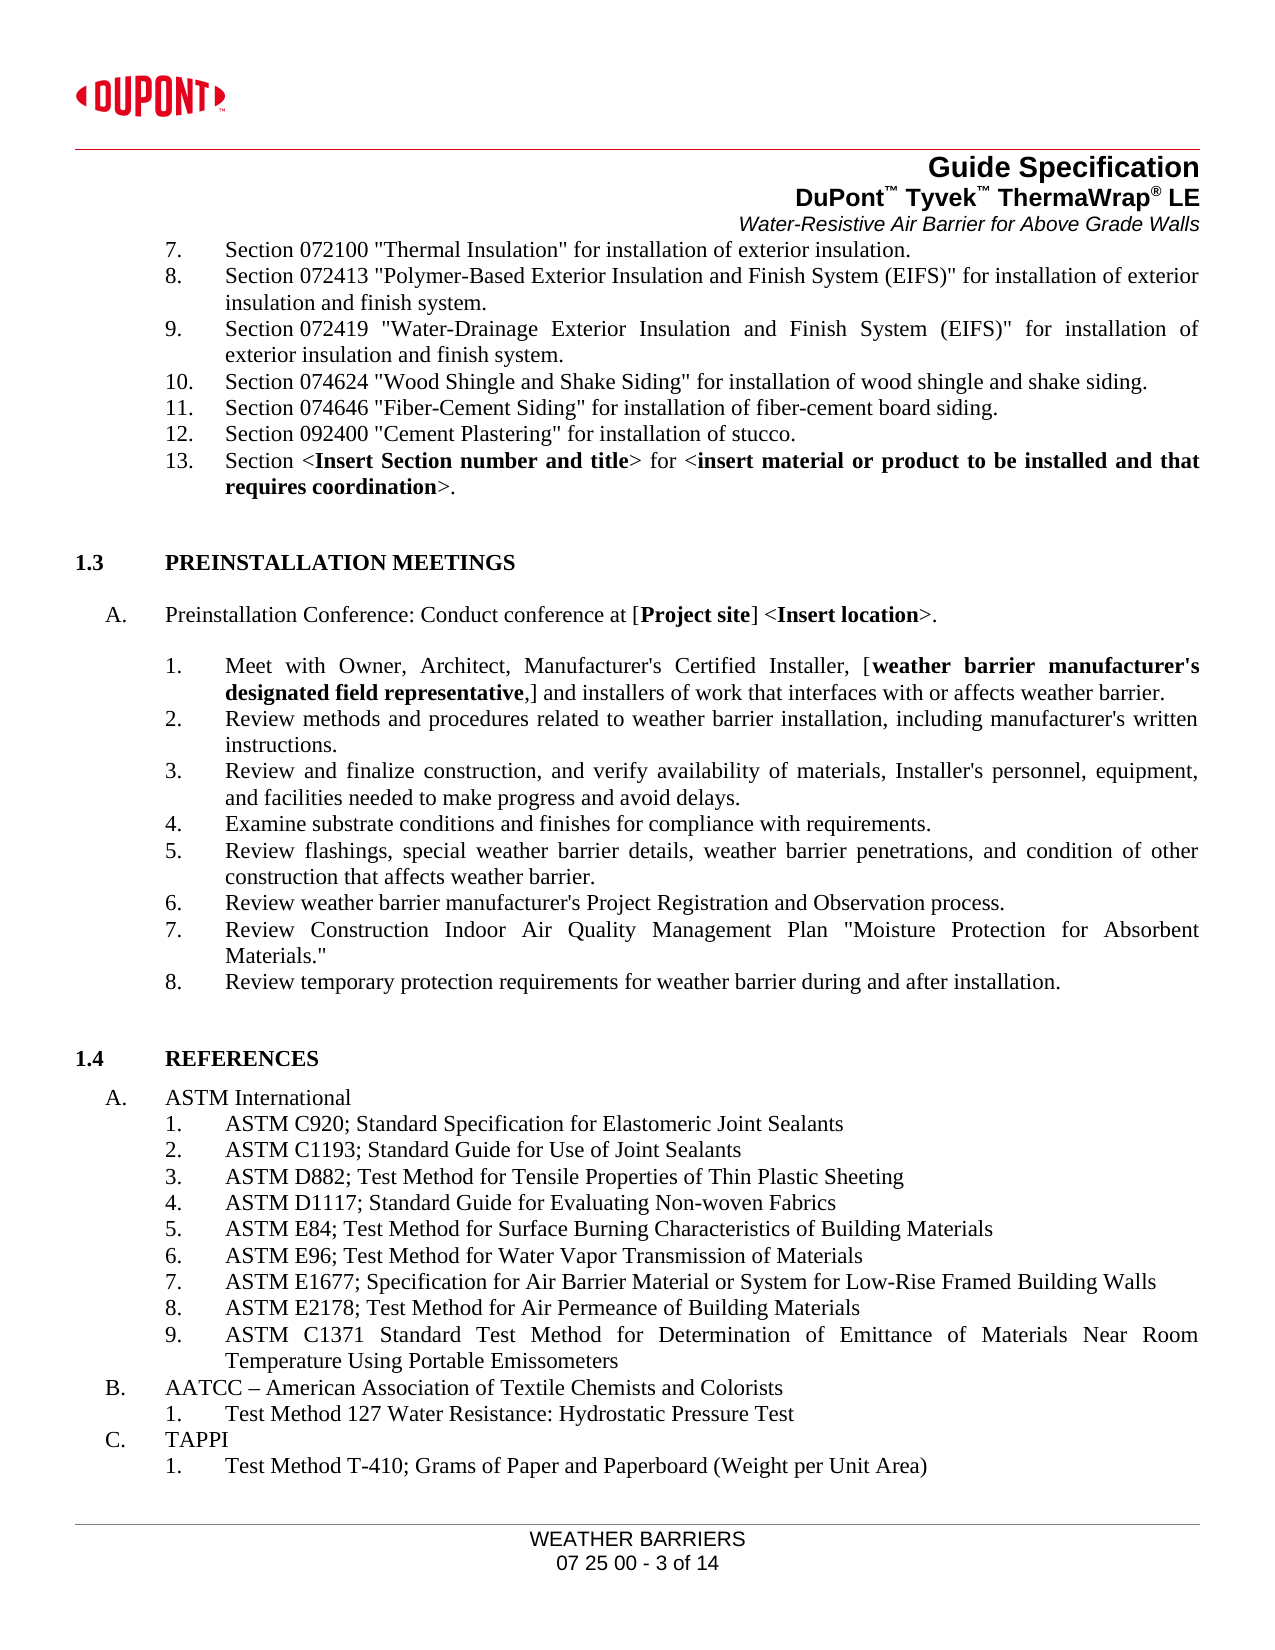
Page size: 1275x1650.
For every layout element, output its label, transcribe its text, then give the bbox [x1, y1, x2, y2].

text PREINSTALLATION MEETINGS [75, 549, 1200, 576]
text Review temporary protection requirements for weather barrier during and after installation. [165, 968, 1200, 995]
text ASTM D882; Test Method for Tensile Properties of Thin Plastic Sheeting [165, 1163, 1200, 1189]
text Review weather barrier manufacturer's Project Registration and Observation process. [165, 889, 1200, 916]
text Meet with Owner, Architect, Manufacturer's Certified Installer, [weather barrier manufacturer's designated field representative,] and installers of work that interfaces with or affects weather barrier. [165, 652, 1200, 705]
text Preinstallation Conference: Conduct conference at [Project site] <Insert location>. [105, 601, 1200, 627]
text Test Method T-410; Grams of Paper and Paperboard (Weight per Unit Area) [165, 1453, 1200, 1479]
text Section 072419 "Water-Drainage Exterior Insulation and Finish System (EIFS)" for installation of exterior insulation and finish system. [165, 315, 1200, 368]
text Section 072413 "Polymer-Based Exterior Insulation and Finish System (EIFS)" for installation of exterior insulation and finish system. [165, 262, 1200, 315]
text Review flashings, special weather barrier details, weather barrier penetrations, and condition of other construction that affects weather barrier. [165, 837, 1200, 889]
text ASTM C920; Standard Specification for Elastomeric Joint Sealants [165, 1110, 1200, 1136]
text ASTM International [105, 1084, 1200, 1110]
text Test Method 127 Water Resistance: Hydrostatic Pressure Test [165, 1400, 1200, 1426]
text TAPPI [105, 1426, 1200, 1453]
text Review methods and procedures related to weather barrier installation, including manufacturer's written instructions. [165, 705, 1200, 758]
text ASTM E2178; Test Method for Air Permeance of Building Materials [165, 1294, 1200, 1321]
text ASTM C1193; Standard Guide for Use of Joint Sealants [165, 1136, 1200, 1163]
text Section <Insert Section number and title> for <insert material or product to be installed and that requires coordination>. [165, 447, 1200, 499]
text Section 074646 "Fiber-Cement Siding" for installation of fiber-cement board siding. [165, 394, 1200, 420]
text AATCC – American Association of Textile Chemists and Colorists [105, 1373, 1200, 1400]
picture [75, 75, 226, 118]
text ASTM C1371 Standard Test Method for Determination of Emittance of Materials Near Room Temperature Using Portable Emissometers [165, 1321, 1200, 1373]
text Review and finalize construction, and verify availability of materials, Installer's personnel, equipment, and facilities needed to make progress and avoid delays. [165, 758, 1200, 810]
text Section 092400 "Cement Plastering" for installation of stucco. [165, 420, 1200, 447]
text Section 074624 "Wood Shingle and Shake Siding" for installation of wood shingle and shake siding. [165, 368, 1200, 394]
text Section 072100 "Thermal Insulation" for installation of exterior insulation. [165, 236, 1200, 262]
text ASTM E1677; Specification for Air Barrier Material or System for Low-Rise Framed Building Walls [165, 1268, 1200, 1294]
text ASTM E96; Test Method for Water Vapor Transmission of Materials [165, 1242, 1200, 1268]
text Review Construction Indoor Air Quality Management Plan "Moisture Protection for Absorbent Materials." [165, 916, 1200, 968]
text ASTM E84; Test Method for Surface Burning Characteristics of Building Materials [165, 1215, 1200, 1242]
text REFERENCES [75, 1045, 1200, 1071]
text Examine substrate conditions and finishes for compliance with requirements. [165, 810, 1200, 837]
text ASTM D1117; Standard Guide for Evaluating Non-woven Fabrics [165, 1189, 1200, 1215]
